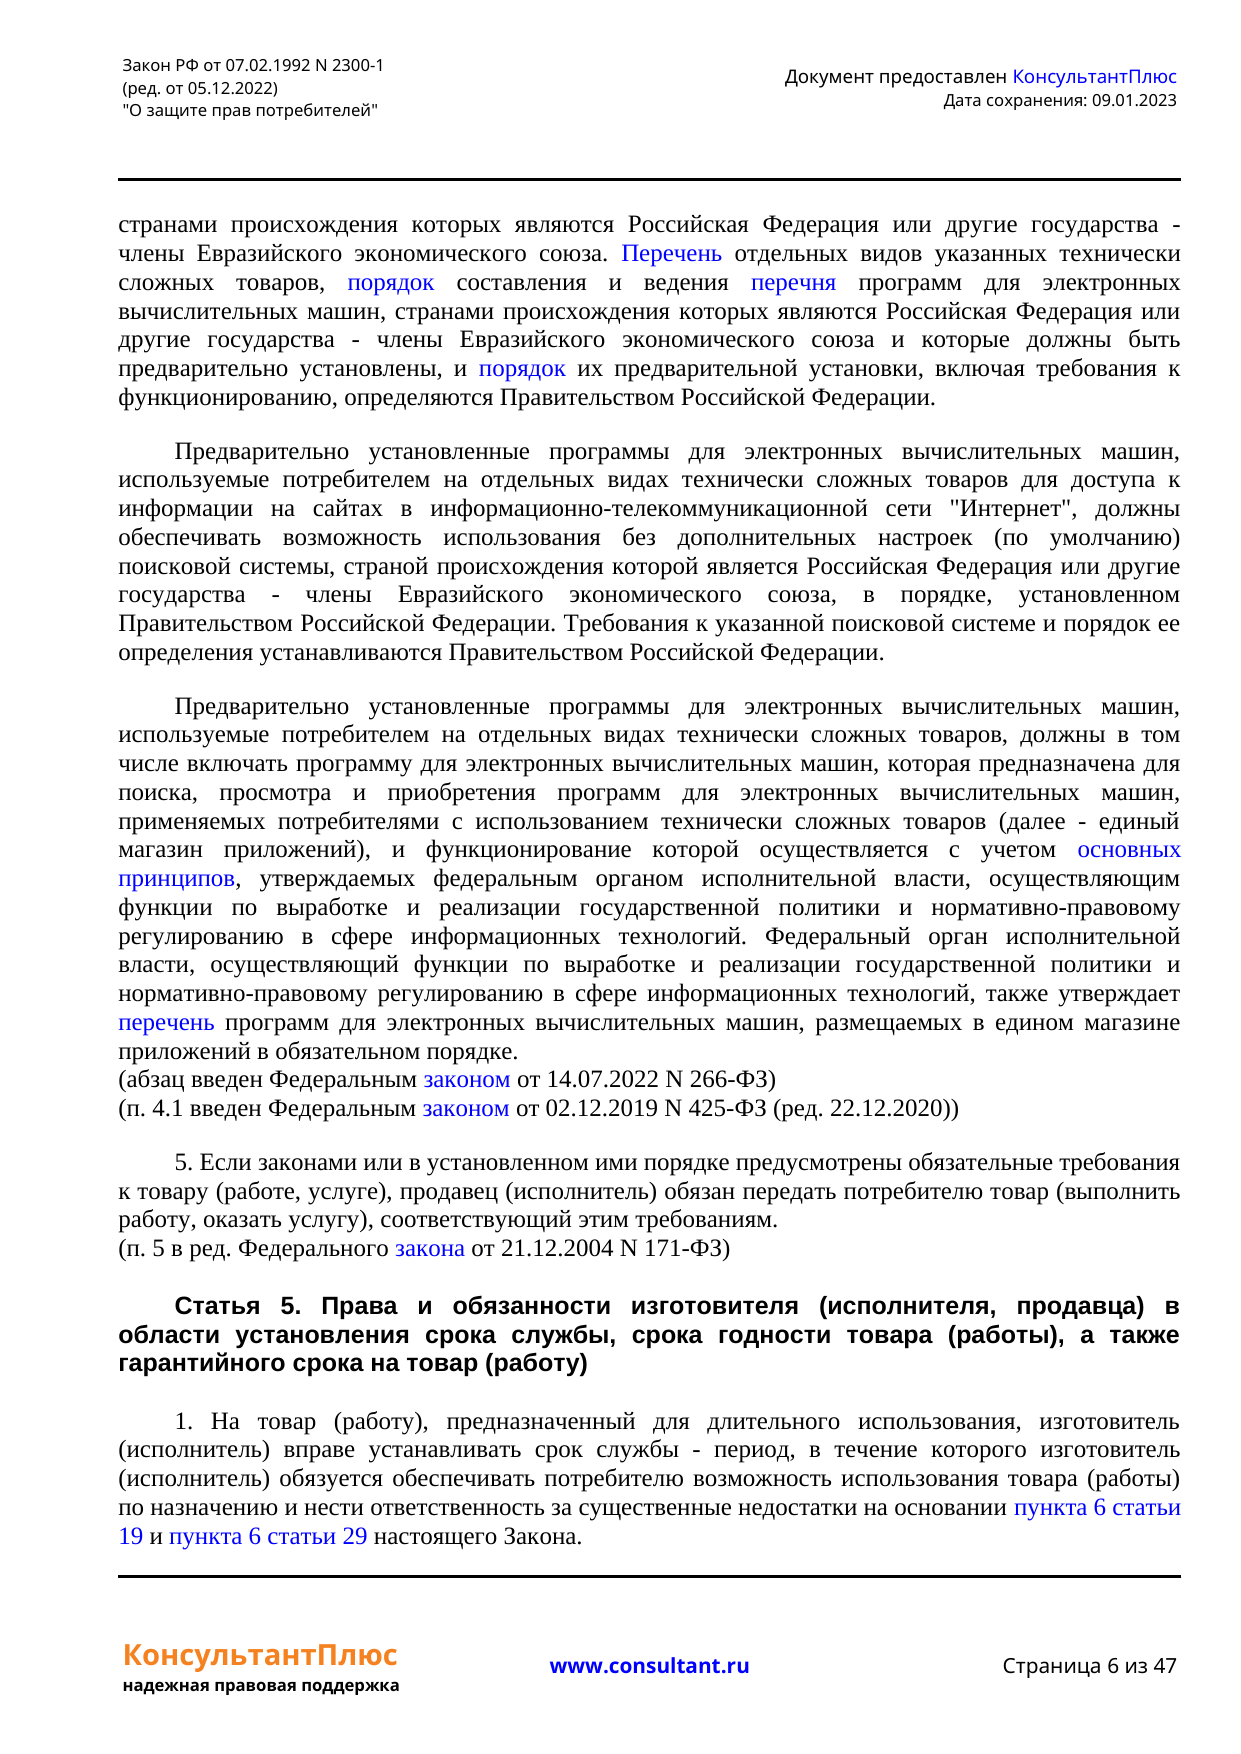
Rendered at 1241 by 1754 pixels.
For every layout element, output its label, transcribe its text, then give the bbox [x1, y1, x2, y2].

text (абзац введен Федеральным законом от 14.07.2022 N 266-ФЗ) [118, 1064, 1181, 1093]
text Предварительно установленные программы для электронных вычислительных машин, используемые потребителем на отдельных видах технически сложных товаров для доступа к информации на сайтах в информационно-телекоммуникационной сети "Интернет", должны обеспечивать возможность использования без дополнительных настроек (по умолчанию) поисковой системы, страной происхождения которой является Российская Федерация или другие государства - члены Евразийского экономического союза, в порядке, установленном Правительством Российской Федерации. Требования к указанной поисковой системе и порядок ее определения устанавливаются Правительством Российской Федерации. [118, 436, 1181, 666]
text (п. 5 в ред. Федерального закона от 21.12.2004 N 171-ФЗ) [118, 1233, 1181, 1262]
text 5. Если законами или в установленном ими порядке предусмотрены обязательные требования к товару (работе, услуге), продавец (исполнитель) обязан передать потребителю товар (выполнить работу, оказать услугу), соответствующий этим требованиям. [118, 1147, 1181, 1233]
text 1. На товар (работу), предназначенный для длительного использования, изготовитель (исполнитель) вправе устанавливать срок службы - период, в течение которого изготовитель (исполнитель) обязуется обеспечивать потребителю возможность использования товара (работы) по назначению и нести ответственность за существенные недостатки на основании пункта 6 статьи 19 и пункта 6 статьи 29 настоящего Закона. [118, 1406, 1181, 1549]
text Предварительно установленные программы для электронных вычислительных машин, используемые потребителем на отдельных видах технически сложных товаров, должны в том числе включать программу для электронных вычислительных машин, которая предназначена для поиска, просмотра и приобретения программ для электронных вычислительных машин, применяемых потребителями с использованием технически сложных товаров (далее - единый магазин приложений), и функционирование которой осуществляется с учетом основных принципов, утверждаемых федеральным органом исполнительной власти, осуществляющим функции по выработке и реализации государственной политики и нормативно-правовому регулированию в сфере информационных технологий. Федеральный орган исполнительной власти, осуществляющий функции по выработке и реализации государственной политики и нормативно-правовому регулированию в сфере информационных технологий, также утверждает перечень программ для электронных вычислительных машин, размещаемых в едином магазине приложений в обязательном порядке. [118, 691, 1181, 1064]
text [118, 209, 1181, 411]
text (п. 4.1 введен Федеральным законом от 02.12.2019 N 425-ФЗ (ред. 22.12.2020)) [118, 1093, 1181, 1122]
title Статья 5. Права и обязанности изготовителя (исполнителя, продавца) в области установления срока службы, срока годности товара (работы), а также гарантийного срока на товар (работу) [118, 1291, 1181, 1377]
